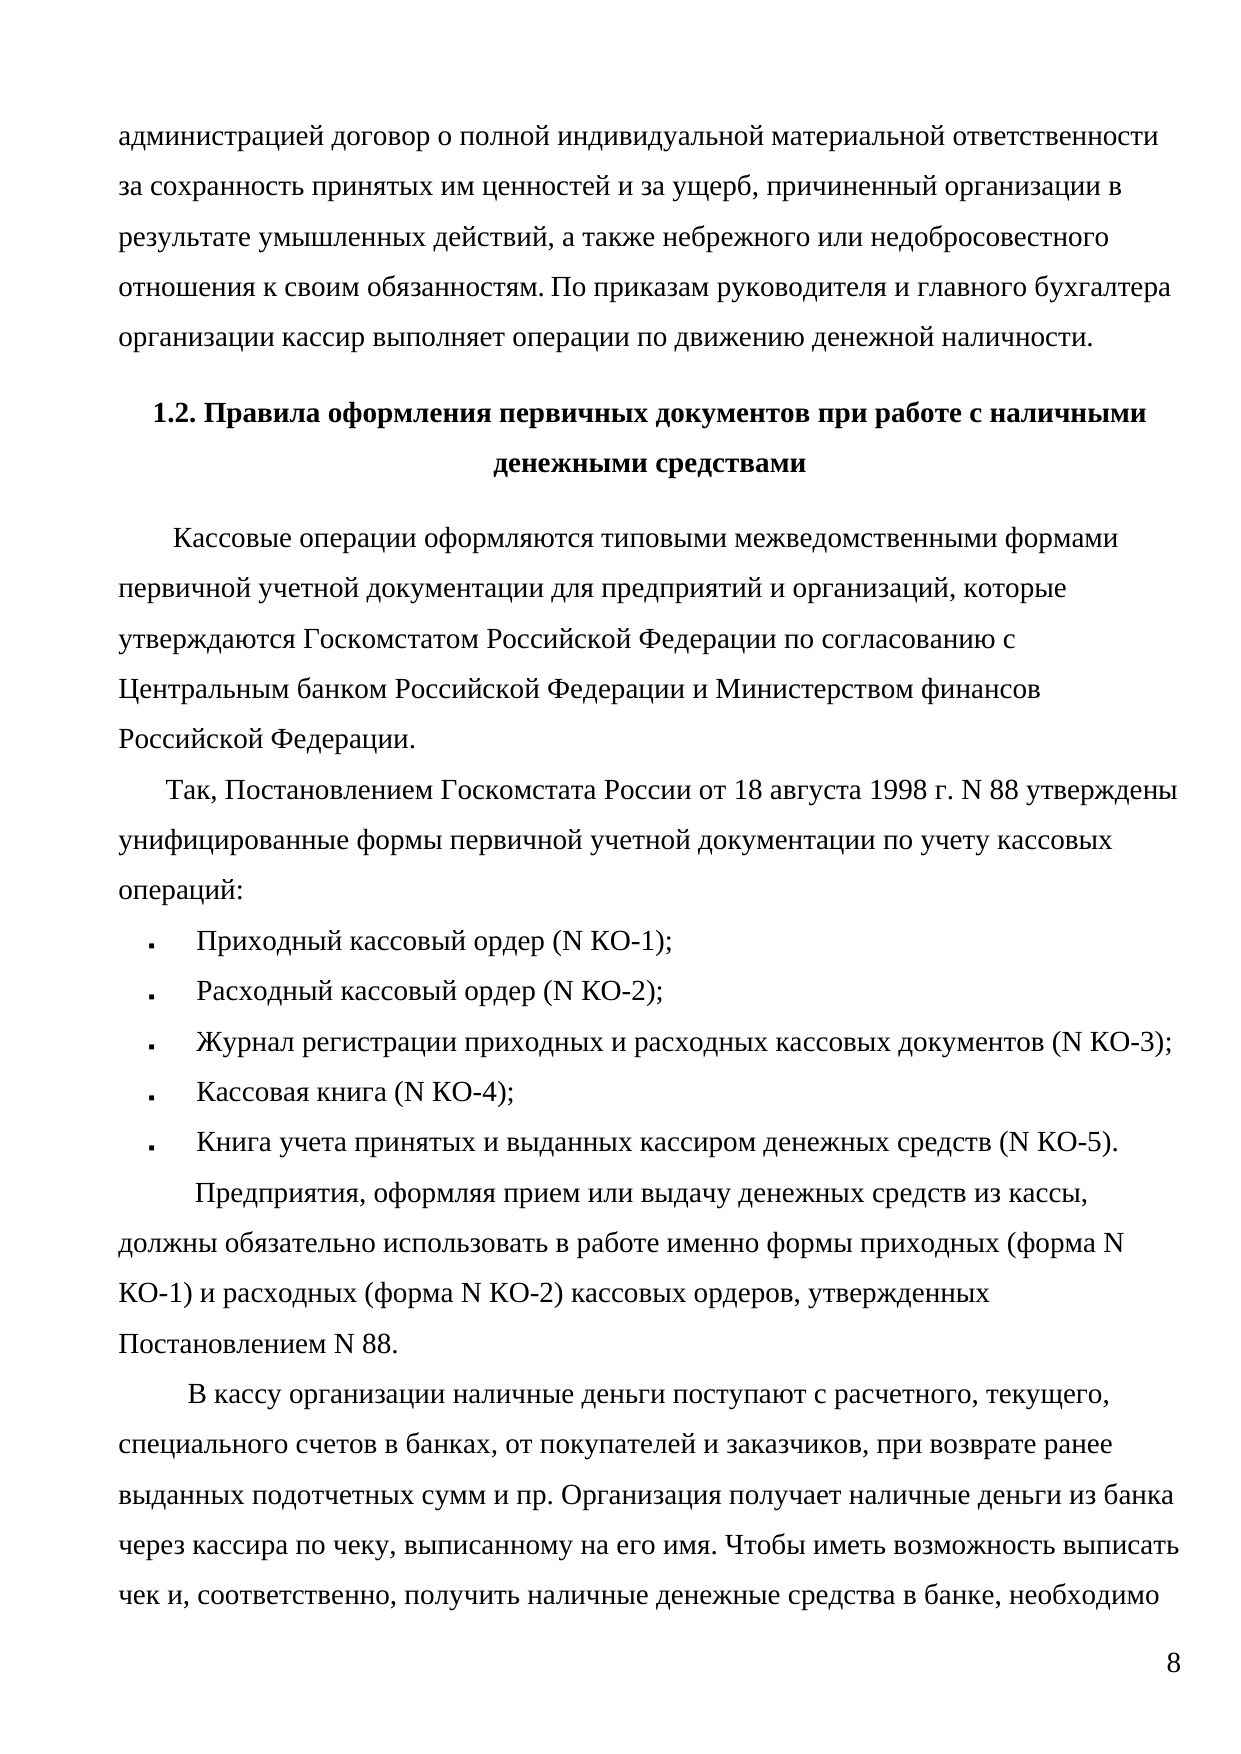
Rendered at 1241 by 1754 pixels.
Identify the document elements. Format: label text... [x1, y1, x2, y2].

list Расходный кассовый ордер (N КО-2); [148, 973, 1181, 1007]
text 1.2. Правила оформления первичных документов при работе с наличными денежными средствами [118, 395, 1181, 478]
list Книга учета принятых и выданных кассиром денежных средств (N КО-5). [148, 1124, 1181, 1158]
text Предприятия, оформляя прием или выдачу денежных средств из кассы, должны обязательно использовать в работе именно формы приходных (форма N КО-1) и расходных (форма N КО-2) кассовых ордеров, утвержденных Постановлением N 88. [118, 1175, 1181, 1359]
list Кассовая книга (N КО-4); [148, 1074, 1181, 1108]
list Журнал регистрации приходных и расходных кассовых документов (N КО-3); [148, 1024, 1181, 1057]
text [118, 118, 1181, 353]
text Так, Постановлением Госкомстата России от 18 августа 1998 г. N 88 утверждены унифицированные формы первичной учетной документации по учету кассовых операций: [118, 772, 1181, 906]
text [118, 1376, 1181, 1611]
list Приходный кассовый ордер (N КО-1); [148, 923, 1181, 956]
text Кассовые операции оформляются типовыми межведомственными формами первичной учетной документации для предприятий и организаций, которые утверждаются Госкомстатом Российской Федерации по согласованию с Центральным банком Российской Федерации и Министерством финансов Российской Федерации. [118, 520, 1181, 755]
